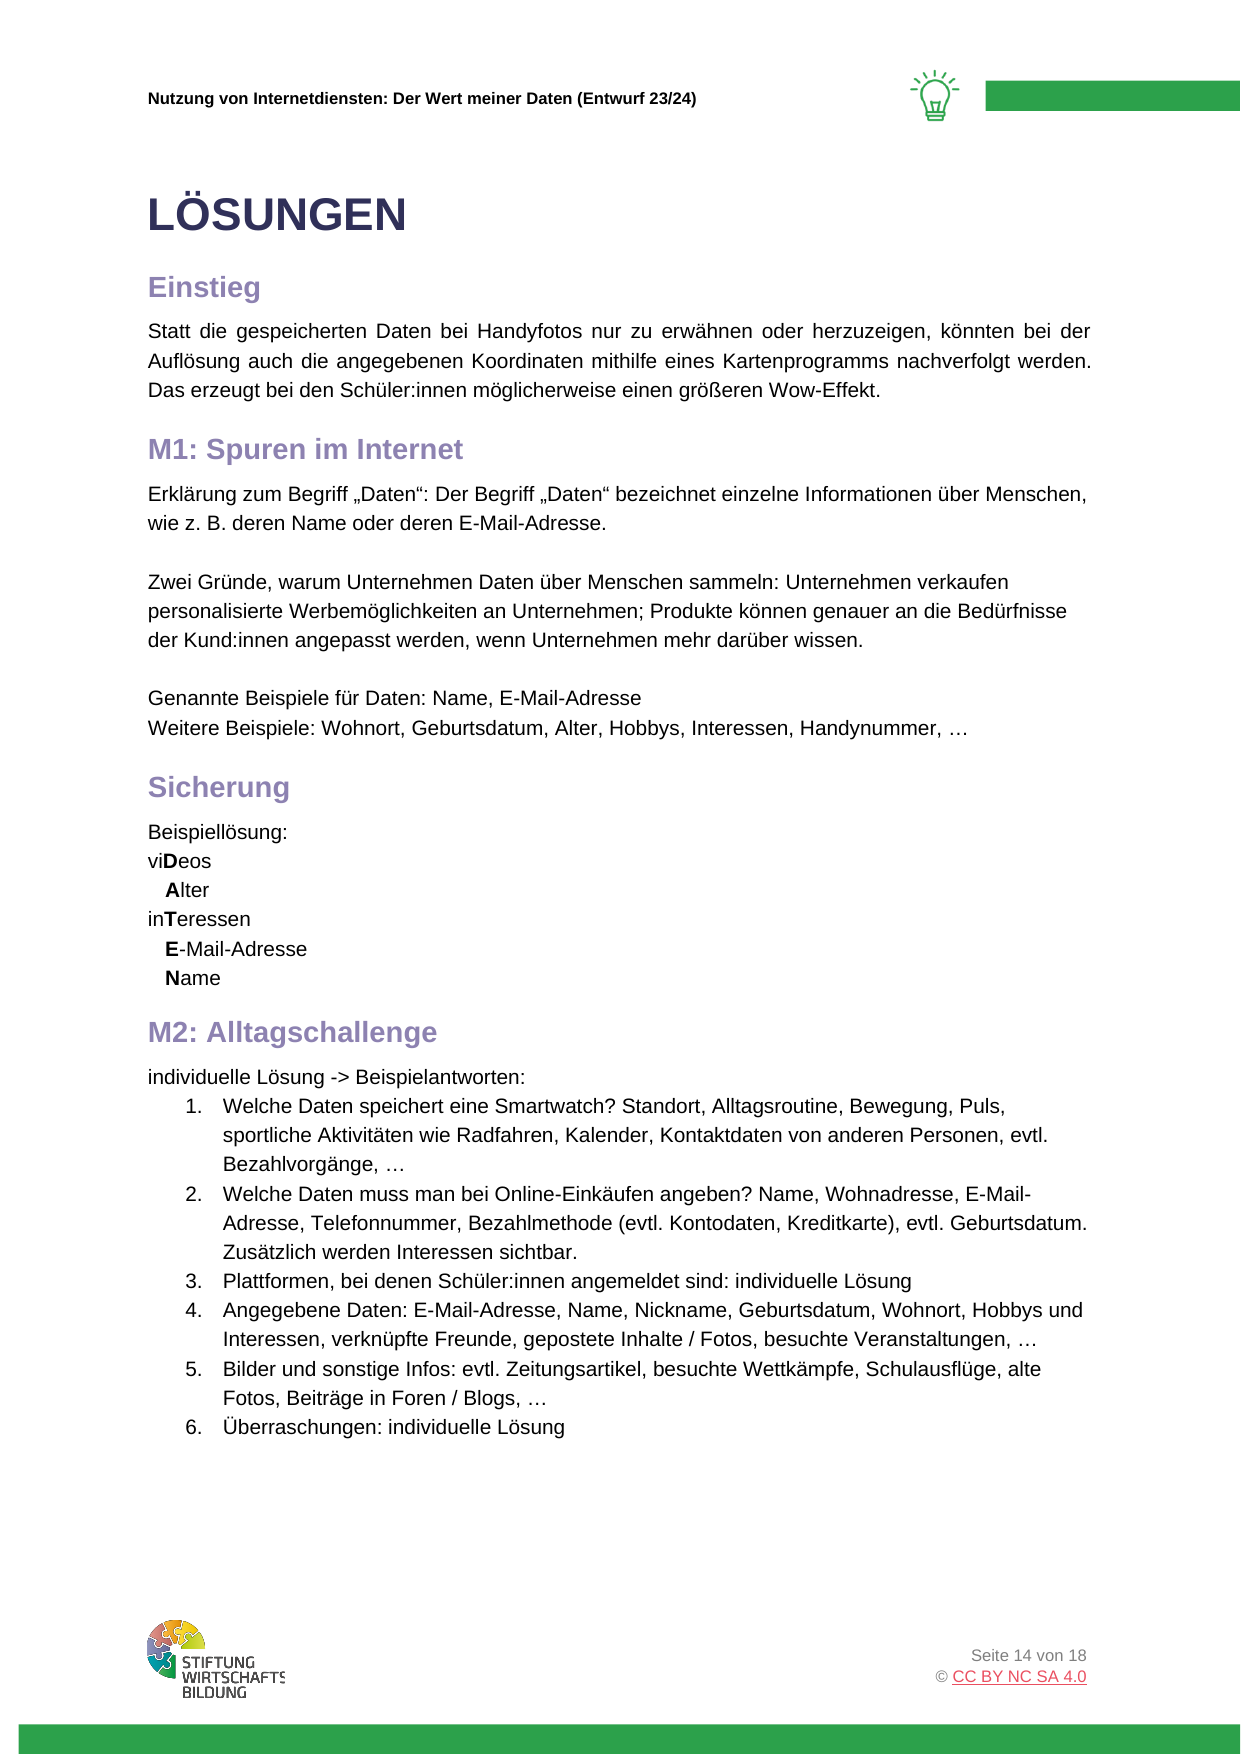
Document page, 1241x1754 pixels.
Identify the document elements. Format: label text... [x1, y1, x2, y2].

list Welche Daten muss man bei Online-Einkäufen angeben? Name, Wohnadresse, E-Mail-Adresse, Telefonnummer, Bezahlmethode (evtl. Kontodaten, Kreditkarte), evtl. Geburtsdatum. Zusätzlich werden Interessen sichtbar. [185, 1178, 1093, 1265]
text Alter [148, 874, 1093, 903]
list Angegebene Daten: E-Mail-Adresse, Name, Nickname, Geburtsdatum, Wohnort, Hobbys und Interessen, verknüpfte Freunde, gepostete Inhalte / Fotos, besuchte Veranstaltungen, … [185, 1294, 1093, 1353]
text Weitere Beispiele: Wohnort, Geburtsdatum, Alter, Hobbys, Interessen, Handynummer, … [148, 712, 1093, 741]
text inTeressen [148, 903, 1093, 933]
text Statt die gespeicherten Daten bei Handyfotos nur zu erwähnen oder herzuzeigen, könnten bei der Auflösung auch die angegebenen Koordinaten mithilfe eines Kartenprogramms nachverfolgt werden. Das erzeugt bei den Schüler:innen möglicherweise einen größeren Wow-Effekt. [148, 316, 1093, 403]
text E-Mail-Adresse [148, 933, 1093, 962]
subtitle Sicherung [148, 770, 1093, 803]
list Welche Daten speichert eine Smartwatch? Standort, Alltagsroutine, Bewegung, Puls, sportliche Aktivitäten wie Radfahren, Kalender, Kontaktdaten von anderen Personen, evtl. Bezahlvorgänge, … [185, 1090, 1093, 1178]
text Beispiellösung: [148, 816, 1093, 845]
text Name [148, 962, 1093, 991]
list Überraschungen: individuelle Lösung [185, 1411, 1093, 1440]
subtitle Lösungen [148, 188, 1093, 240]
text individuelle Lösung -> Beispielantworten: [148, 1061, 1093, 1090]
picture [147, 1619, 285, 1699]
text Erklärung zum Begriff „Daten“: Der Begriff „Daten“ bezeichnet einzelne Informationen über Menschen, wie z. B. deren Name oder deren E-Mail-Adresse. [148, 478, 1093, 537]
subtitle Einstieg [148, 269, 1093, 303]
subtitle M2: Alltagschallenge [148, 1015, 1093, 1048]
list Bilder und sonstige Infos: evtl. Zeitungsartikel, besuchte Wettkämpfe, Schulausflüge, alte Fotos, Beiträge in Foren / Blogs, … [185, 1353, 1093, 1411]
text Genannte Beispiele für Daten: Name, E-Mail-Adresse [148, 682, 1093, 712]
list Plattformen, bei denen Schüler:innen angemeldet sind: individuelle Lösung [185, 1265, 1093, 1294]
text viDeos [148, 845, 1093, 874]
picture [907, 68, 962, 122]
subtitle M1: Spuren im Internet [148, 432, 1093, 466]
text Zwei Gründe, warum Unternehmen Daten über Menschen sammeln: Unternehmen verkaufen personalisierte Werbemöglichkeiten an Unternehmen; Produkte können genauer an die Bedürfnisse der Kund:innen angepasst werden, wenn Unternehmen mehr darüber wissen. [148, 566, 1093, 653]
